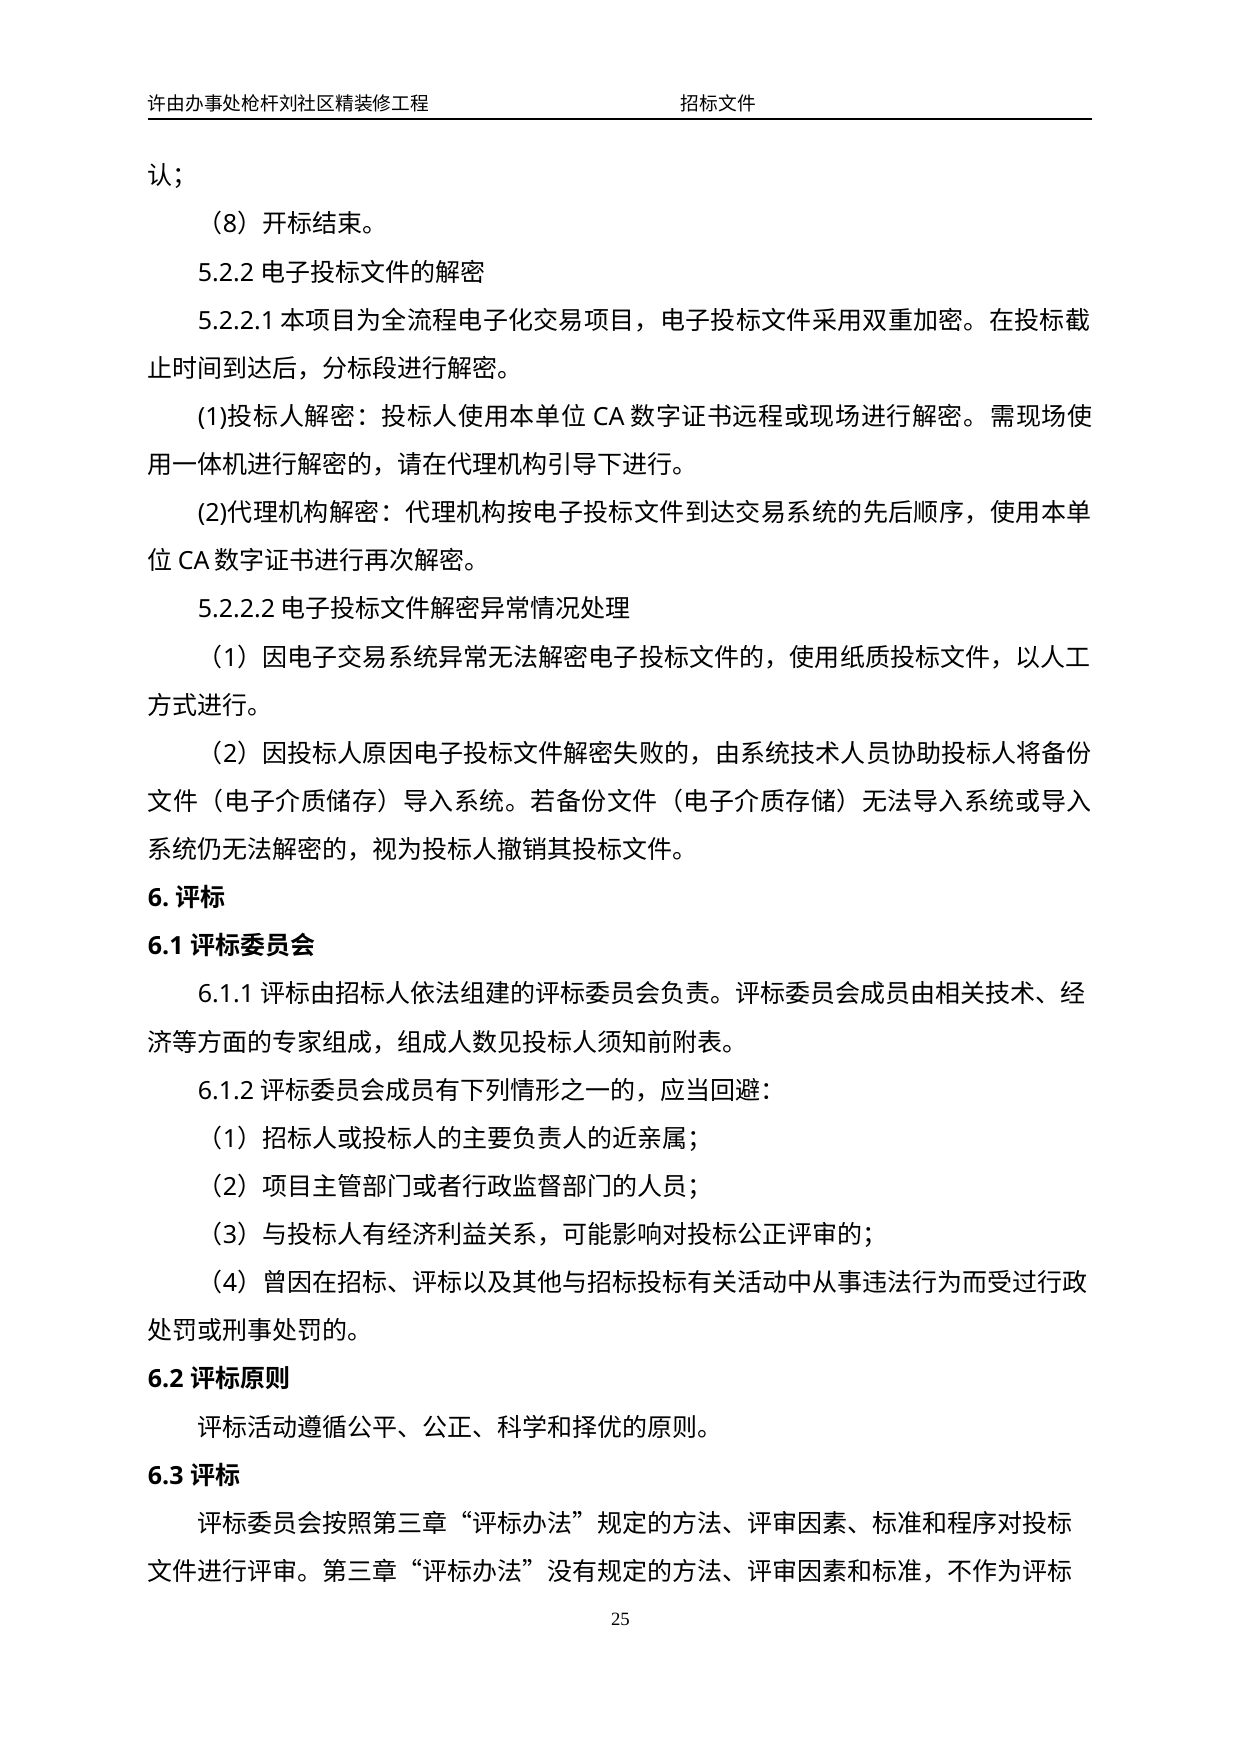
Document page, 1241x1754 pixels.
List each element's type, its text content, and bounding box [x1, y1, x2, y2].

text （1）招标人或投标人的主要负责人的近亲属； [148, 1112, 1092, 1160]
text （3）与投标人有经济利益关系，可能影响对投标公正评审的； [148, 1208, 1092, 1257]
text （2）因投标人原因电子投标文件解密失败的，由系统技术人员协助投标人将备份文件（电子介质储存）导入系统。若备份文件（电子介质存储）无法导入系统或导入系统仍无法解密的，视为投标人撤销其投标文件。 [148, 727, 1092, 872]
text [148, 1497, 1092, 1593]
text 6.2 评标原则 [148, 1353, 1092, 1401]
text (2)代理机构解密：代理机构按电子投标文件到达交易系统的先后顺序，使用本单位CA数字证书进行再次解密。 [148, 487, 1092, 583]
text （1）因电子交易系统异常无法解密电子投标文件的，使用纸质投标文件，以人工方式进行。 [148, 631, 1092, 727]
text （8）开标结束。 [148, 198, 1092, 246]
text 5.2.2.2电子投标文件解密异常情况处理 [148, 583, 1092, 631]
text （2）项目主管部门或者行政监督部门的人员； [148, 1160, 1092, 1208]
text (1)投标人解密：投标人使用本单位CA数字证书远程或现场进行解密。需现场使用一体机进行解密的，请在代理机构引导下进行。 [148, 390, 1092, 487]
text 5.2.2.1本项目为全流程电子化交易项目，电子投标文件采用双重加密。在投标截止时间到达后，分标段进行解密。 [148, 294, 1092, 390]
text 6.1.2 评标委员会成员有下列情形之一的，应当回避： [148, 1064, 1092, 1112]
text 6.3 评标 [148, 1449, 1092, 1497]
text 6.1.1 评标由招标人依法组建的评标委员会负责。评标委员会成员由相关技术、经济等方面的专家组成，组成人数见投标人须知前附表。 [148, 968, 1092, 1064]
text 5.2.2 电子投标文件的解密 [148, 246, 1092, 294]
text 6. 评标 [148, 872, 1092, 920]
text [148, 150, 1092, 198]
text （4）曾因在招标、评标以及其他与招标投标有关活动中从事违法行为而受过行政处罚或刑事处罚的。 [148, 1257, 1092, 1353]
text 6.1 评标委员会 [148, 920, 1092, 968]
text 评标活动遵循公平、公正、科学和择优的原则。 [148, 1401, 1092, 1449]
